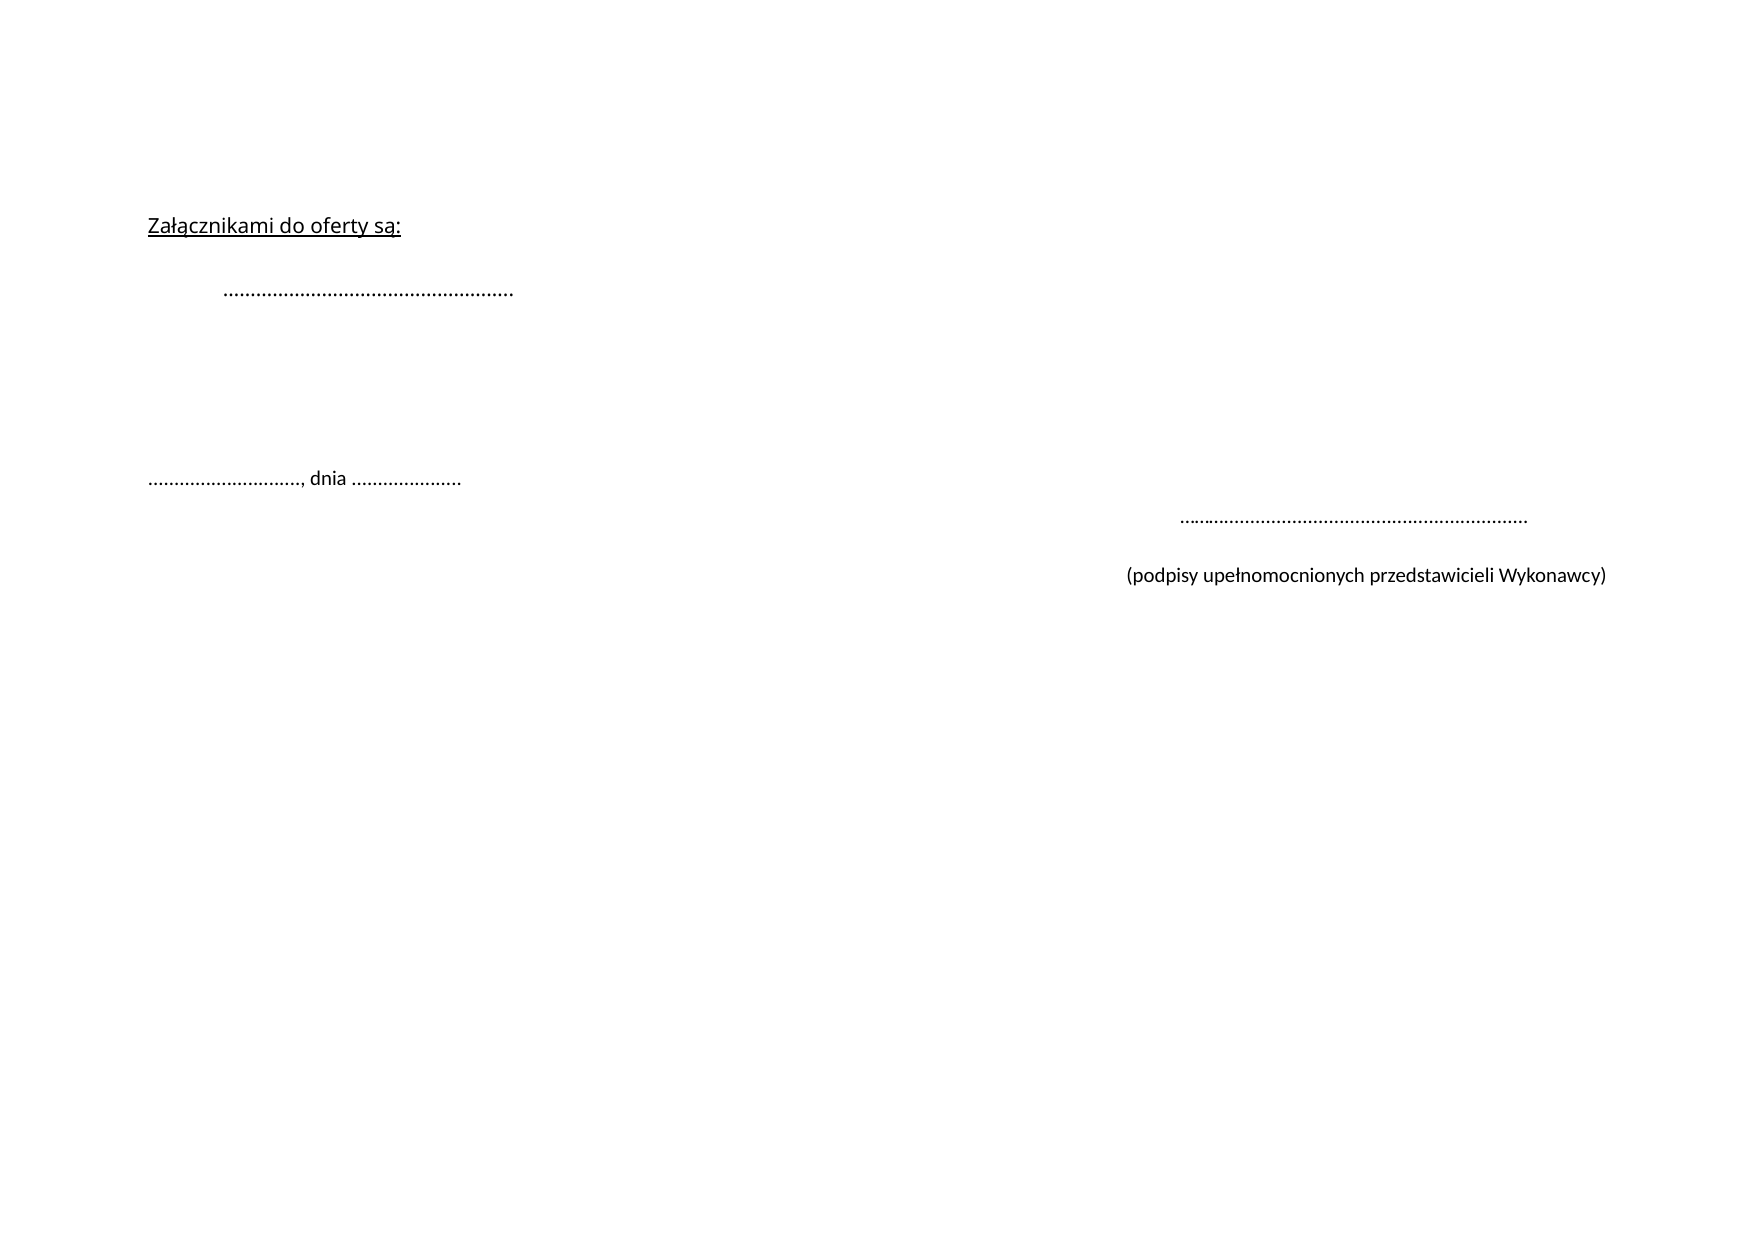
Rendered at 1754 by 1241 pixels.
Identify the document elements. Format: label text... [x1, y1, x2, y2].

text …………………………………………….. [223, 274, 1606, 303]
text (podpisy upełnomocnionych przedstawicieli Wykonawcy) [148, 562, 1606, 587]
text ............................., dnia ..................... ……….......................................................... [148, 465, 1606, 528]
text Załącznikami do oferty są: [148, 211, 1606, 239]
